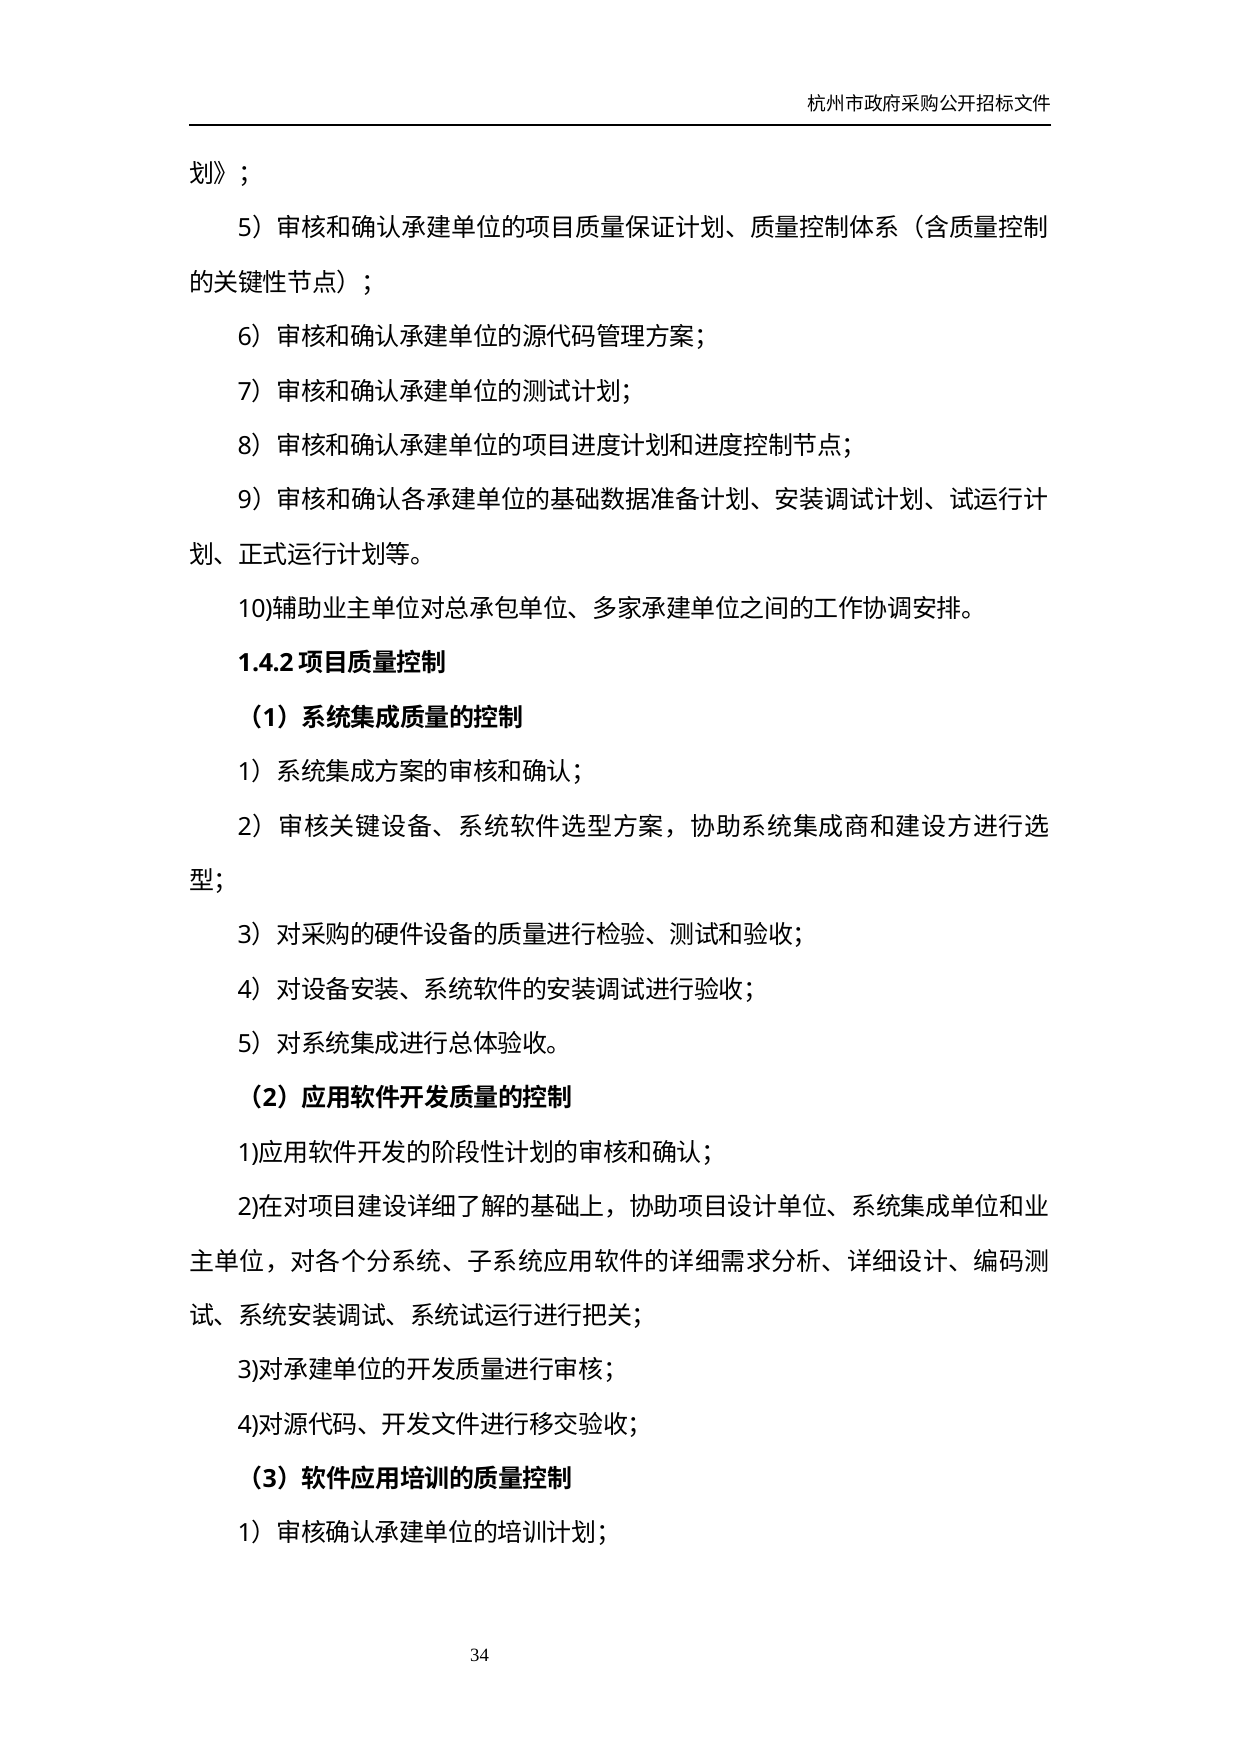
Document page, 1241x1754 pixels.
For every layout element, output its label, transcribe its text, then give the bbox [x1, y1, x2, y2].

text 9）审核和确认各承建单位的基础数据准备计划、安装调试计划、试运行计划、正式运行计划等。 [189, 480, 1051, 570]
text 5）审核和确认承建单位的项目质量保证计划、质量控制体系（含质量控制的关键性节点）； [189, 208, 1051, 298]
text 4)对源代码、开发文件进行移交验收； [189, 1404, 1051, 1440]
text （1）系统集成质量的控制 [189, 697, 1051, 733]
text 2)在对项目建设详细了解的基础上，协助项目设计单位、系统集成单位和业主单位，对各个分系统、子系统应用软件的详细需求分析、详细设计、编码测试、系统安装调试、系统试运行进行把关； [189, 1187, 1051, 1332]
text 10)辅助业主单位对总承包单位、多家承建单位之间的工作协调安排。 [189, 588, 1051, 625]
text （3）软件应用培训的质量控制 [189, 1458, 1051, 1495]
text 8）审核和确认承建单位的项目进度计划和进度控制节点； [189, 425, 1051, 462]
text 3)对承建单位的开发质量进行审核； [189, 1350, 1051, 1386]
text 1.4.2项目质量控制 [189, 643, 1051, 679]
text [189, 153, 1051, 190]
text 4）对设备安装、系统软件的安装调试进行验收； [189, 969, 1051, 1005]
text 5）对系统集成进行总体验收。 [189, 1023, 1051, 1060]
text 1）系统集成方案的审核和确认； [189, 752, 1051, 788]
text 7）审核和确认承建单位的测试计划； [189, 371, 1051, 407]
text 3）对采购的硬件设备的质量进行检验、测试和验收； [189, 915, 1051, 951]
text 2）审核关键设备、系统软件选型方案，协助系统集成商和建设方进行选型； [189, 806, 1051, 897]
text （2）应用软件开发质量的控制 [189, 1078, 1051, 1114]
text 1)应用软件开发的阶段性计划的审核和确认； [189, 1132, 1051, 1168]
text 6）审核和确认承建单位的源代码管理方案； [189, 317, 1051, 353]
text 1）审核确认承建单位的培训计划； [189, 1513, 1051, 1549]
